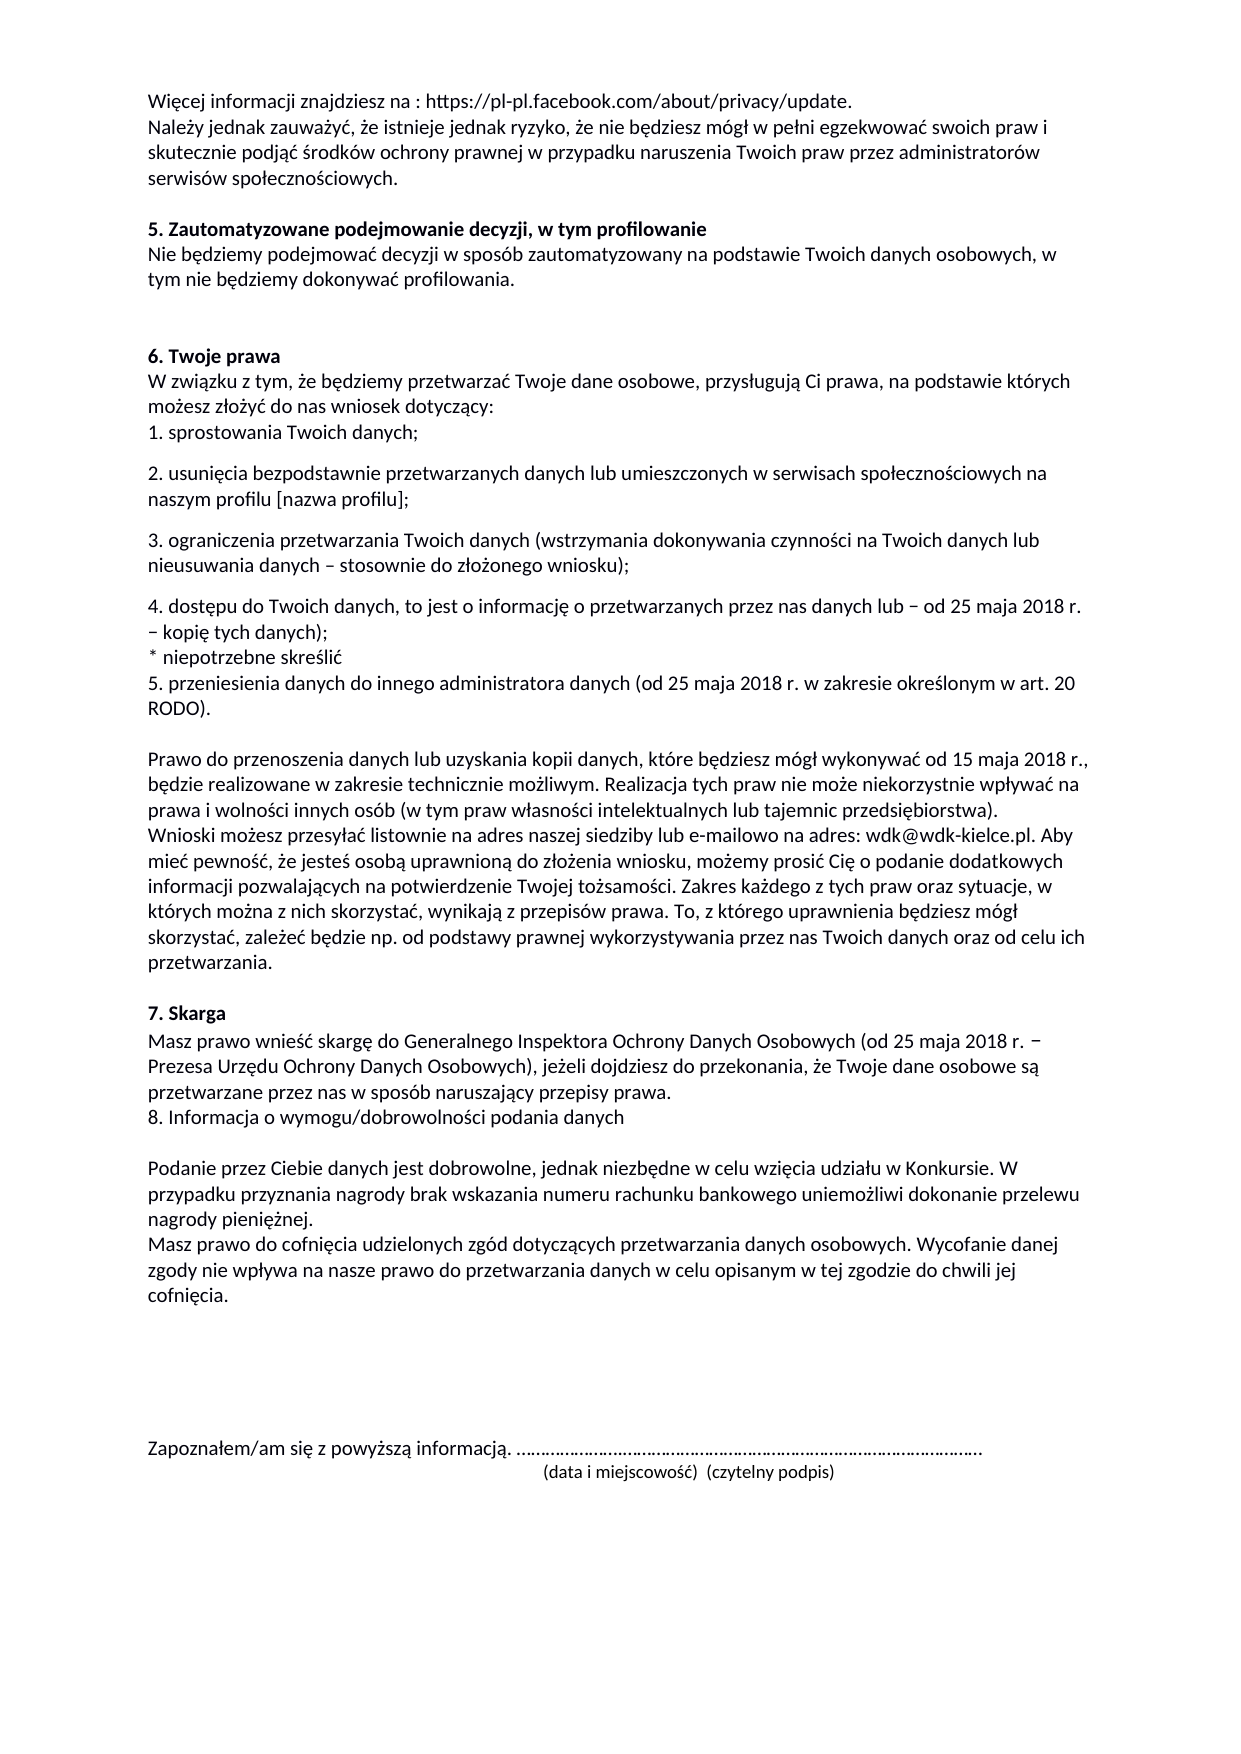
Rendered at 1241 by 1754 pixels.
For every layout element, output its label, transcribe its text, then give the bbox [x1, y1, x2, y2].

text 6. Twoje prawa [148, 343, 1093, 368]
text Masz prawo do cofnięcia udzielonych zgód dotyczących przetwarzania danych osobowych. Wycofanie danej zgody nie wpływa na nasze prawo do przetwarzania danych w celu opisanym w tej zgodzie do chwili jej cofnięcia. [148, 1232, 1093, 1308]
text Nie będziemy podejmować decyzji w sposób zautomatyzowany na podstawie Twoich danych osobowych, w tym nie będziemy dokonywać profilowania. [148, 241, 1093, 292]
text * niepotrzebne skreślić [148, 644, 1093, 670]
text Masz prawo wnieść skargę do Generalnego Inspektora Ochrony Danych Osobowych (od 25 maja 2018 r. − Prezesa Urzędu Ochrony Danych Osobowych), jeżeli dojdziesz do przekonania, że Twoje dane osobowe są przetwarzane przez nas w sposób naruszający przepisy prawa. [148, 1026, 1093, 1104]
text Więcej informacji znajdziesz na : https://pl-pl.facebook.com/about/privacy/update. [148, 89, 1093, 114]
text Podanie przez Ciebie danych jest dobrowolne, jednak niezbędne w celu wzięcia udziału w Konkursie. W przypadku przyznania nagrody brak wskazania numeru rachunku bankowego uniemożliwi dokonanie przelewu nagrody pieniężnej. [148, 1155, 1093, 1232]
text 4. dostępu do Twoich danych, to jest o informację o przetwarzanych przez nas danych lub − od 25 maja 2018 r. − kopię tych danych); [148, 594, 1093, 644]
text 1. sprostowania Twoich danych; [148, 419, 1093, 444]
text Wnioski możesz przesyłać listownie na adres naszej siedziby lub e-mailowo na adres: wdk@wdk-kielce.pl. Aby mieć pewność, że jesteś osobą uprawnioną do złożenia wniosku, możemy prosić Cię o podanie dodatkowych informacji pozwalających na potwierdzenie Twojej tożsamości. Zakres każdego z tych praw oraz sytuacje, w których można z nich skorzystać, wynikają z przepisów prawa. To, z którego uprawnienia będziesz mógł skorzystać, zależeć będzie np. od podstawy prawnej wykorzystywania przez nas Twoich danych oraz od celu ich przetwarzania. [148, 822, 1093, 975]
text (data i miejscowość) (czytelny podpis) [148, 1460, 1093, 1483]
text 5. Zautomatyzowane podejmowanie decyzji, w tym profilowanie [148, 216, 1093, 241]
text W związku z tym, że będziemy przetwarzać Twoje dane osobowe, przysługują Ci prawa, na podstawie których możesz złożyć do nas wniosek dotyczący: [148, 368, 1093, 419]
text 3. ograniczenia przetwarzania Twoich danych (wstrzymania dokonywania czynności na Twoich danych lub nieusuwania danych – stosownie do złożonego wniosku); [148, 527, 1093, 578]
text Prawo do przenoszenia danych lub uzyskania kopii danych, które będziesz mógł wykonywać od 15 maja 2018 r., będzie realizowane w zakresie technicznie możliwym. Realizacja tych praw nie może niekorzystnie wpływać na prawa i wolności innych osób (w tym praw własności intelektualnych lub tajemnic przedsiębiorstwa). [148, 746, 1093, 822]
text 2. usunięcia bezpodstawnie przetwarzanych danych lub umieszczonych w serwisach społecznościowych na naszym profilu [nazwa profilu]; [148, 460, 1093, 511]
text Zapoznałem/am się z powyższą informacją. ………………….………………………………………………………………… [148, 1435, 1093, 1460]
text 5. przeniesienia danych do innego administratora danych (od 25 maja 2018 r. w zakresie określonym w art. 20 RODO). [148, 670, 1093, 721]
text 7. Skarga [148, 1000, 1093, 1026]
text 8. Informacja o wymogu/dobrowolności podania danych [148, 1104, 1093, 1130]
text Należy jednak zauważyć, że istnieje jednak ryzyko, że nie będziesz mógł w pełni egzekwować swoich praw i skutecznie podjąć środków ochrony prawnej w przypadku naruszenia Twoich praw przez administratorów serwisów społecznościowych. [148, 114, 1093, 190]
